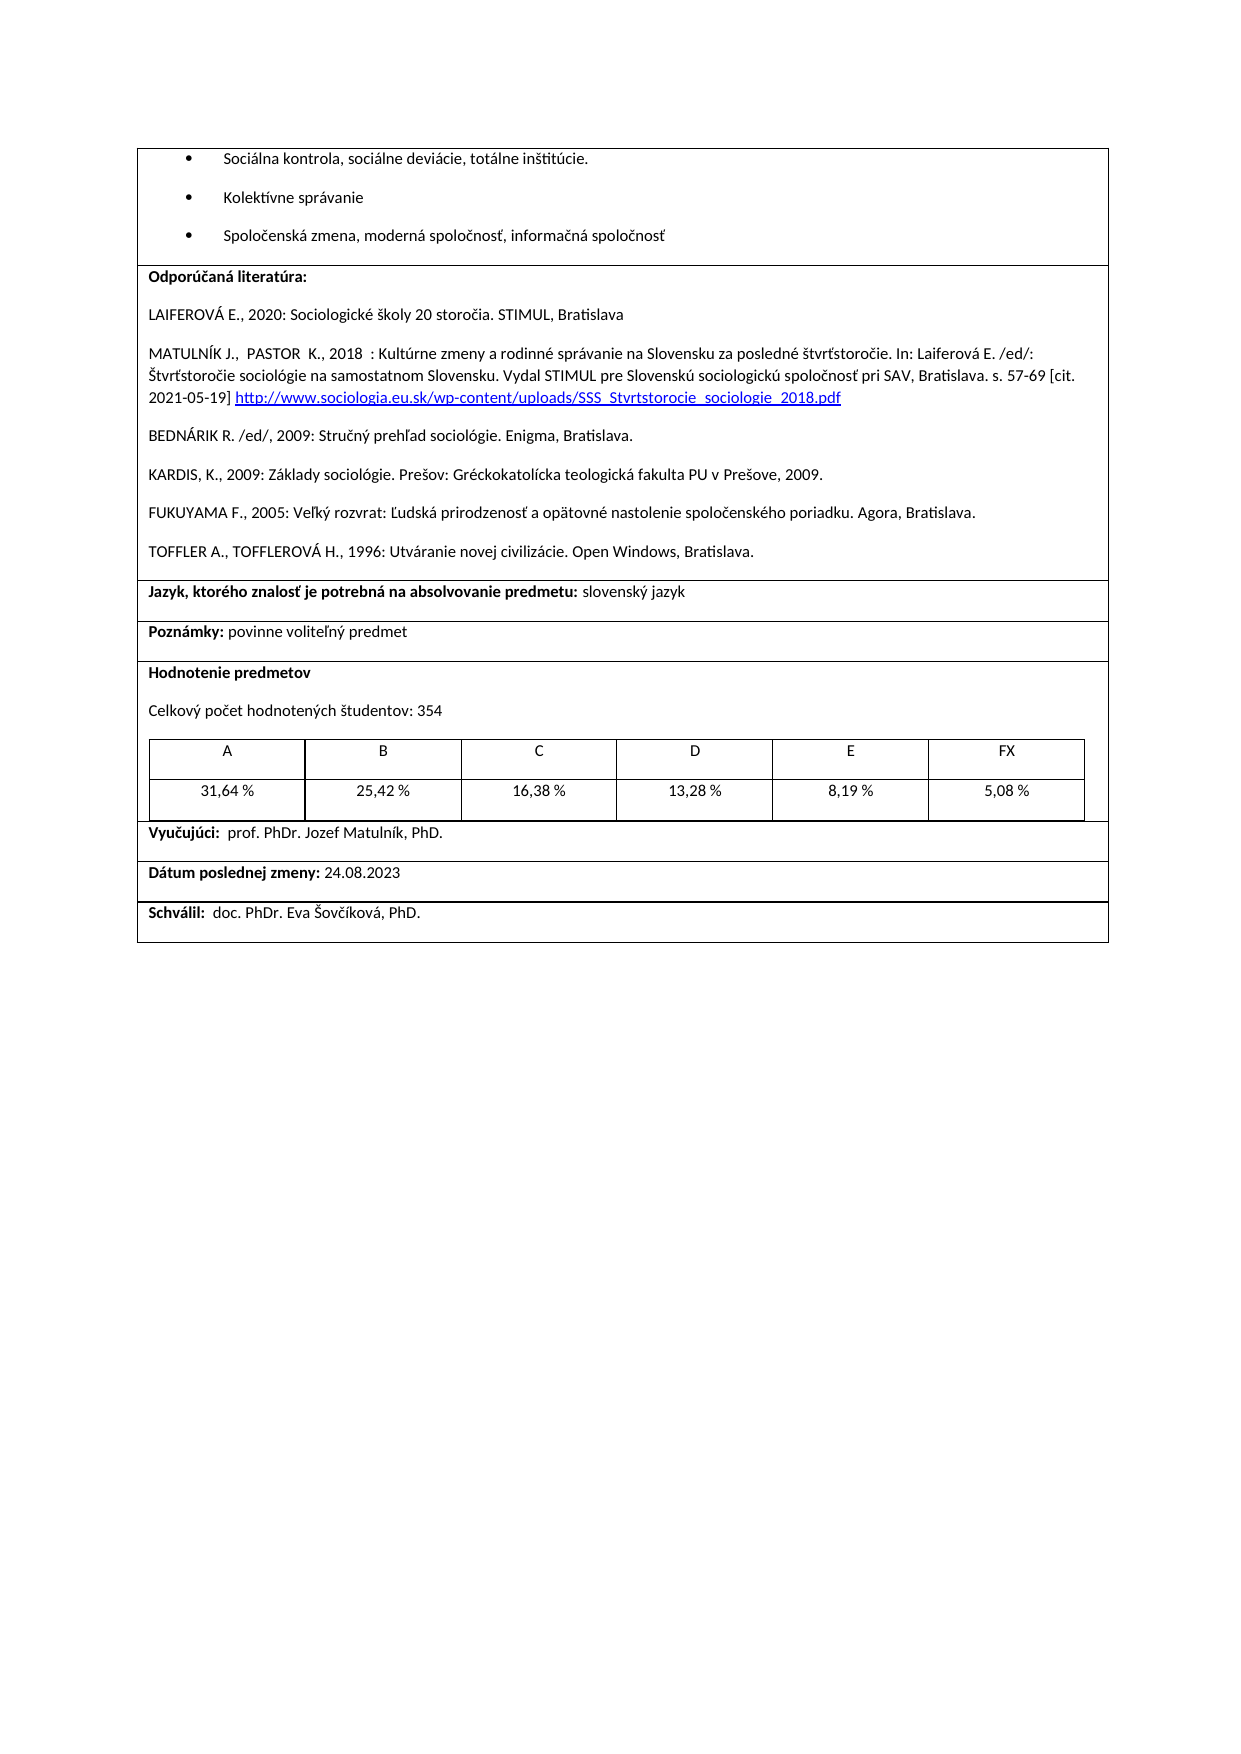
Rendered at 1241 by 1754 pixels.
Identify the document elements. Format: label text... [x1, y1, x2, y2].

table_cell Vyučujúci: prof. PhDr. Jozef Matulník, PhD. [138, 822, 1108, 861]
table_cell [138, 149, 1108, 265]
table_cell Odporúčaná literatúra: LAIFEROVÁ E., 2020: Sociologické školy 20 storočia. STIMUL, Bratislava MATULNÍK J., PASTOR K., 2018 : Kultúrne zmeny a rodinné správanie na Slovensku za posledné štvrťstoročie. In: Laiferová E. /ed/: Štvrťstoročie sociológie na samostatnom Slovensku. Vydal STIMUL pre Slovenskú sociologickú spoločnosť pri SAV, Bratislava. s. 57-69 [cit. 2021-05-19] http://www.sociologia.eu.sk/wp-content/uploads/SSS_Stvrtstorocie_sociologie_2018.pdf BEDNÁRIK R. /ed/, 2009: Stručný prehľad sociológie. Enigma, Bratislava. KARDIS, K., 2009: Základy sociológie. Prešov: Gréckokatolícka teologická fakulta PU v Prešove, 2009. FUKUYAMA F., 2005: Veľký rozvrat: Ľudská prirodzenosť a opätovné nastolenie spoločenského poriadku. Agora, Bratislava. TOFFLER A., TOFFLEROVÁ H., 1996: Utváranie novej civilizácie. Open Windows, Bratislava. [138, 266, 1108, 580]
table_cell Jazyk, ktorého znalosť je potrebná na absolvovanie predmetu: slovenský jazyk [138, 581, 1108, 621]
table_cell Dátum poslednej zmeny: 24.08.2023 [138, 862, 1108, 901]
table_cell Hodnotenie predmetov Celkový počet hodnotených študentov: 354 [138, 662, 1108, 821]
table_cell Schválil: doc. PhDr. Eva Šovčíková, PhD. [138, 903, 1108, 942]
table_cell Poznámky: povinne voliteľný predmet [138, 622, 1108, 661]
